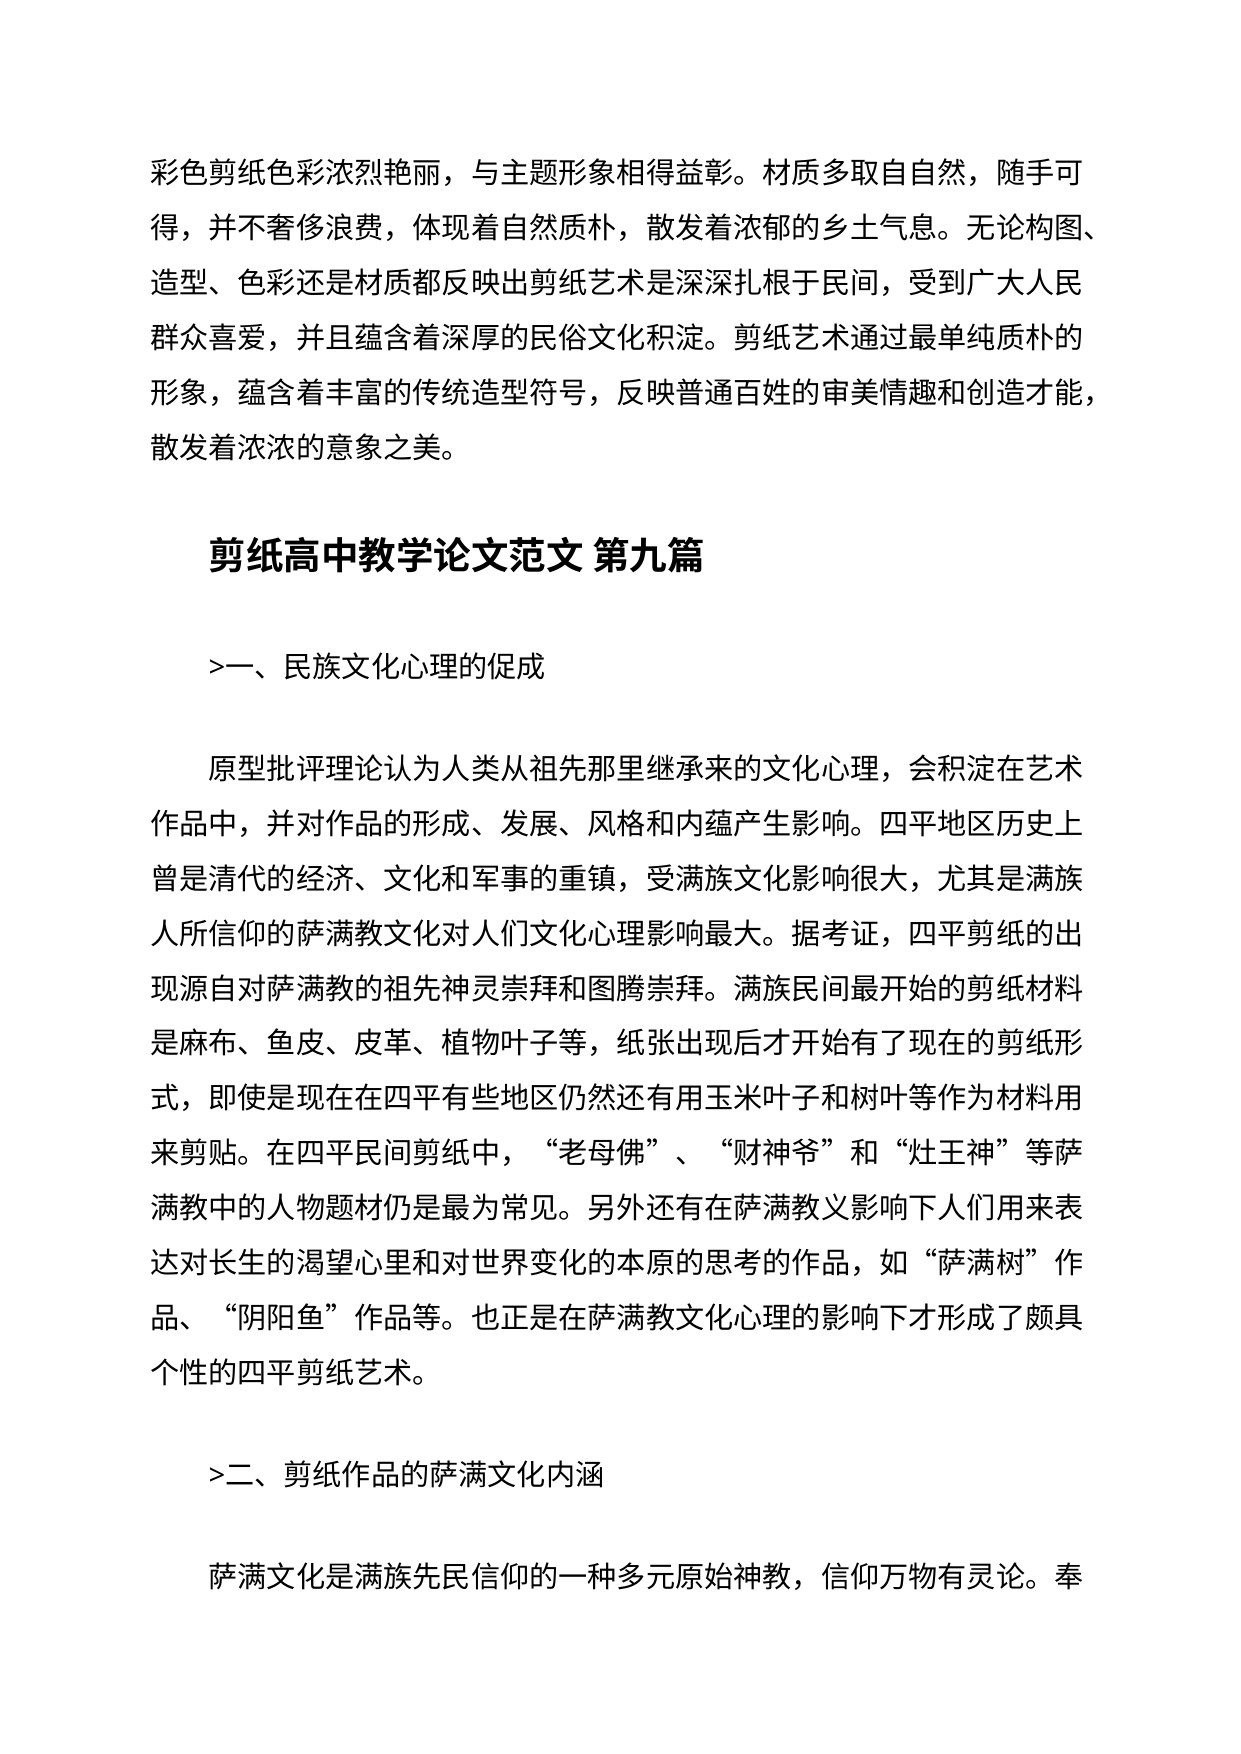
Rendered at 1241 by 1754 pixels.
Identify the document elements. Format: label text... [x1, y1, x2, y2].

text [150, 150, 1090, 467]
text 原型批评理论认为人类从祖先那里继承来的文化心理，会积淀在艺术作品中，并对作品的形成、发展、风格和内蕴产生影响。四平地区历史上曾是清代的经济、文化和军事的重镇，受满族文化影响很大，尤其是满族人所信仰的萨满教文化对人们文化心理影响最大。据考证，四平剪纸的出现源自对萨满教的祖先神灵崇拜和图腾崇拜。满族民间最开始的剪纸材料是麻布、鱼皮、皮革、植物叶子等，纸张出现后才开始有了现在的剪纸形式，即使是现在在四平有些地区仍然还有用玉米叶子和树叶等作为材料用来剪贴。在四平民间剪纸中，“老母佛”、“财神爷”和“灶王神”等萨满教中的人物题材仍是最为常见。另外还有在萨满教义影响下人们用来表达对长生的渴望心里和对世界变化的本原的思考的作品，如“萨满树”作品、“阴阳鱼”作品等。也正是在萨满教文化心理的影响下才形成了颇具个性的四平剪纸艺术。 [150, 746, 1090, 1392]
text 剪纸高中教学论文范文 第九篇 [150, 526, 1090, 581]
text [150, 1553, 1090, 1596]
text >二、剪纸作品的萨满文化内涵 [150, 1451, 1090, 1494]
text >一、民族文化心理的促成 [150, 644, 1090, 686]
